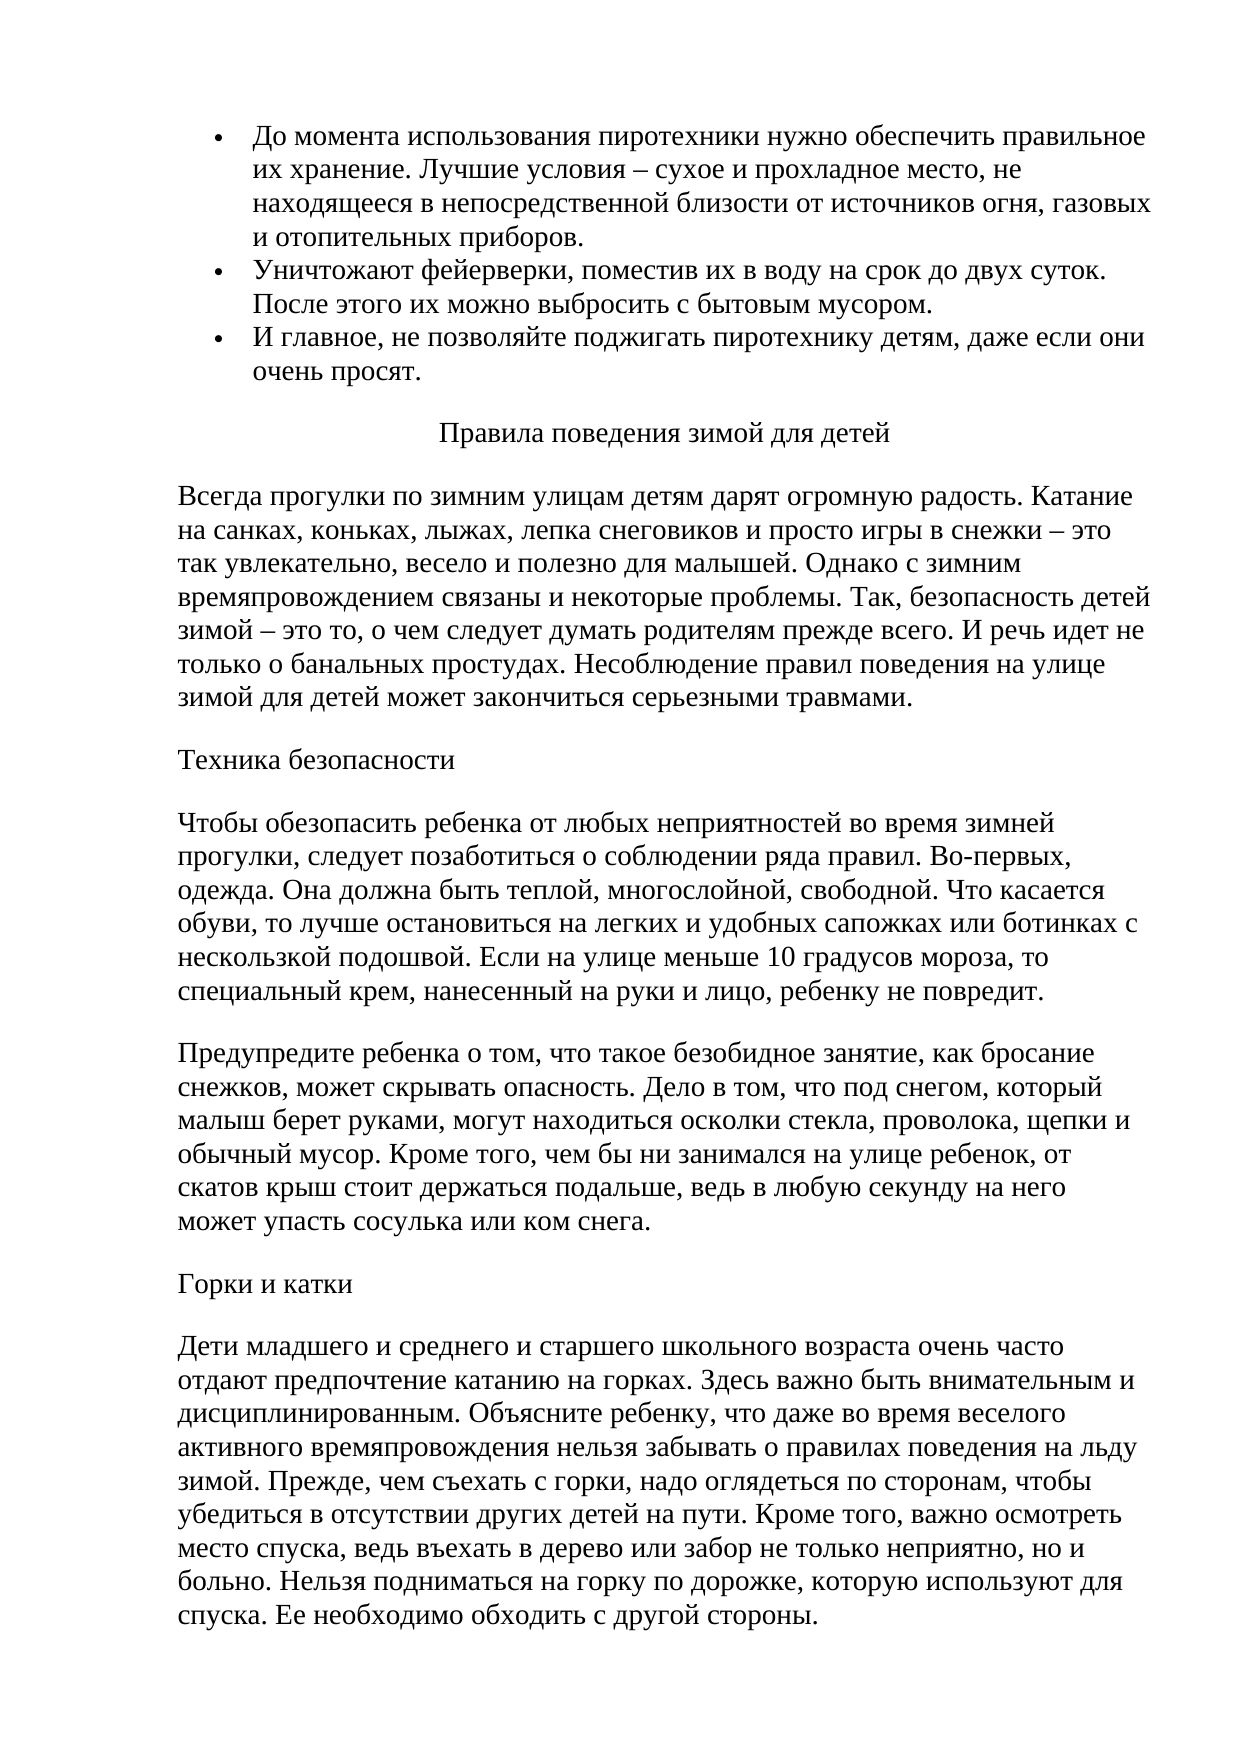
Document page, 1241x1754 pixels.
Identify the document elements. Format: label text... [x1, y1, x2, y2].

list И главное, не позволяйте поджигать пиротехнику детям, даже если они очень просят. [215, 319, 1152, 386]
list До момента использования пиротехники нужно обеспечить правильное их хранение. Лучшие условия – сухое и прохладное место, не находящееся в непосредственной близости от источников огня, газовых и отопительных приборов. [215, 118, 1152, 252]
text Чтобы обезопасить ребенка от любых неприятностей во время зимней прогулки, следует позаботиться о соблюдении ряда правил. Во-первых, одежда. Она должна быть теплой, многослойной, свободной. Что касается обуви, то лучше остановиться на легких и удобных сапожках или ботинках с нескользкой подошвой. Если на улице меньше 10 градусов мороза, то специальный крем, нанесенный на руки и лицо, ребенку не повредит. [177, 805, 1152, 1006]
list Уничтожают фейерверки, поместив их в воду на срок до двух суток. После этого их можно выбросить с бытовым мусором. [215, 252, 1152, 319]
text Техника безопасности [177, 742, 1152, 776]
text Всегда прогулки по зимним улицам детям дарят огромную радость. Катание на санках, коньках, лыжах, лепка снеговиков и просто игры в снежки – это так увлекательно, весело и полезно для малышей. Однако с зимним времяпровождением связаны и некоторые проблемы. Так, безопасность детей зимой – это то, о чем следует думать родителям прежде всего. И речь идет не только о банальных простудах. Несоблюдение правил поведения на улице зимой для детей может закончиться серьезными травмами. [177, 478, 1152, 713]
text Дети младшего и среднего и старшего школьного возраста очень часто отдают предпочтение катанию на горках. Здесь важно быть внимательным и дисциплинированным. Объясните ребенку, что даже во время веселого активного времяпровождения нельзя забывать о правилах поведения на льду зимой. Прежде, чем съехать с горки, надо оглядеться по сторонам, чтобы убедиться в отсутствии других детей на пути. Кроме того, важно осмотреть место спуска, ведь въехать в дерево или забор не только неприятно, но и больно. Нельзя подниматься на горку по дорожке, которую используют для спуска. Ее необходимо обходить с другой стороны. [177, 1328, 1152, 1630]
text Предупредите ребенка о том, что такое безобидное занятие, как бросание снежков, может скрывать опасность. Дело в том, что под снегом, который малыш берет руками, могут находиться осколки стекла, проволока, щепки и обычный мусор. Кроме того, чем бы ни занимался на улице ребенок, от скатов крыш стоит держаться подальше, ведь в любую секунду на него может упасть сосулька или ком снега. [177, 1035, 1152, 1237]
text Горки и катки [177, 1266, 1152, 1299]
text Правила поведения зимой для детей [177, 416, 1152, 449]
